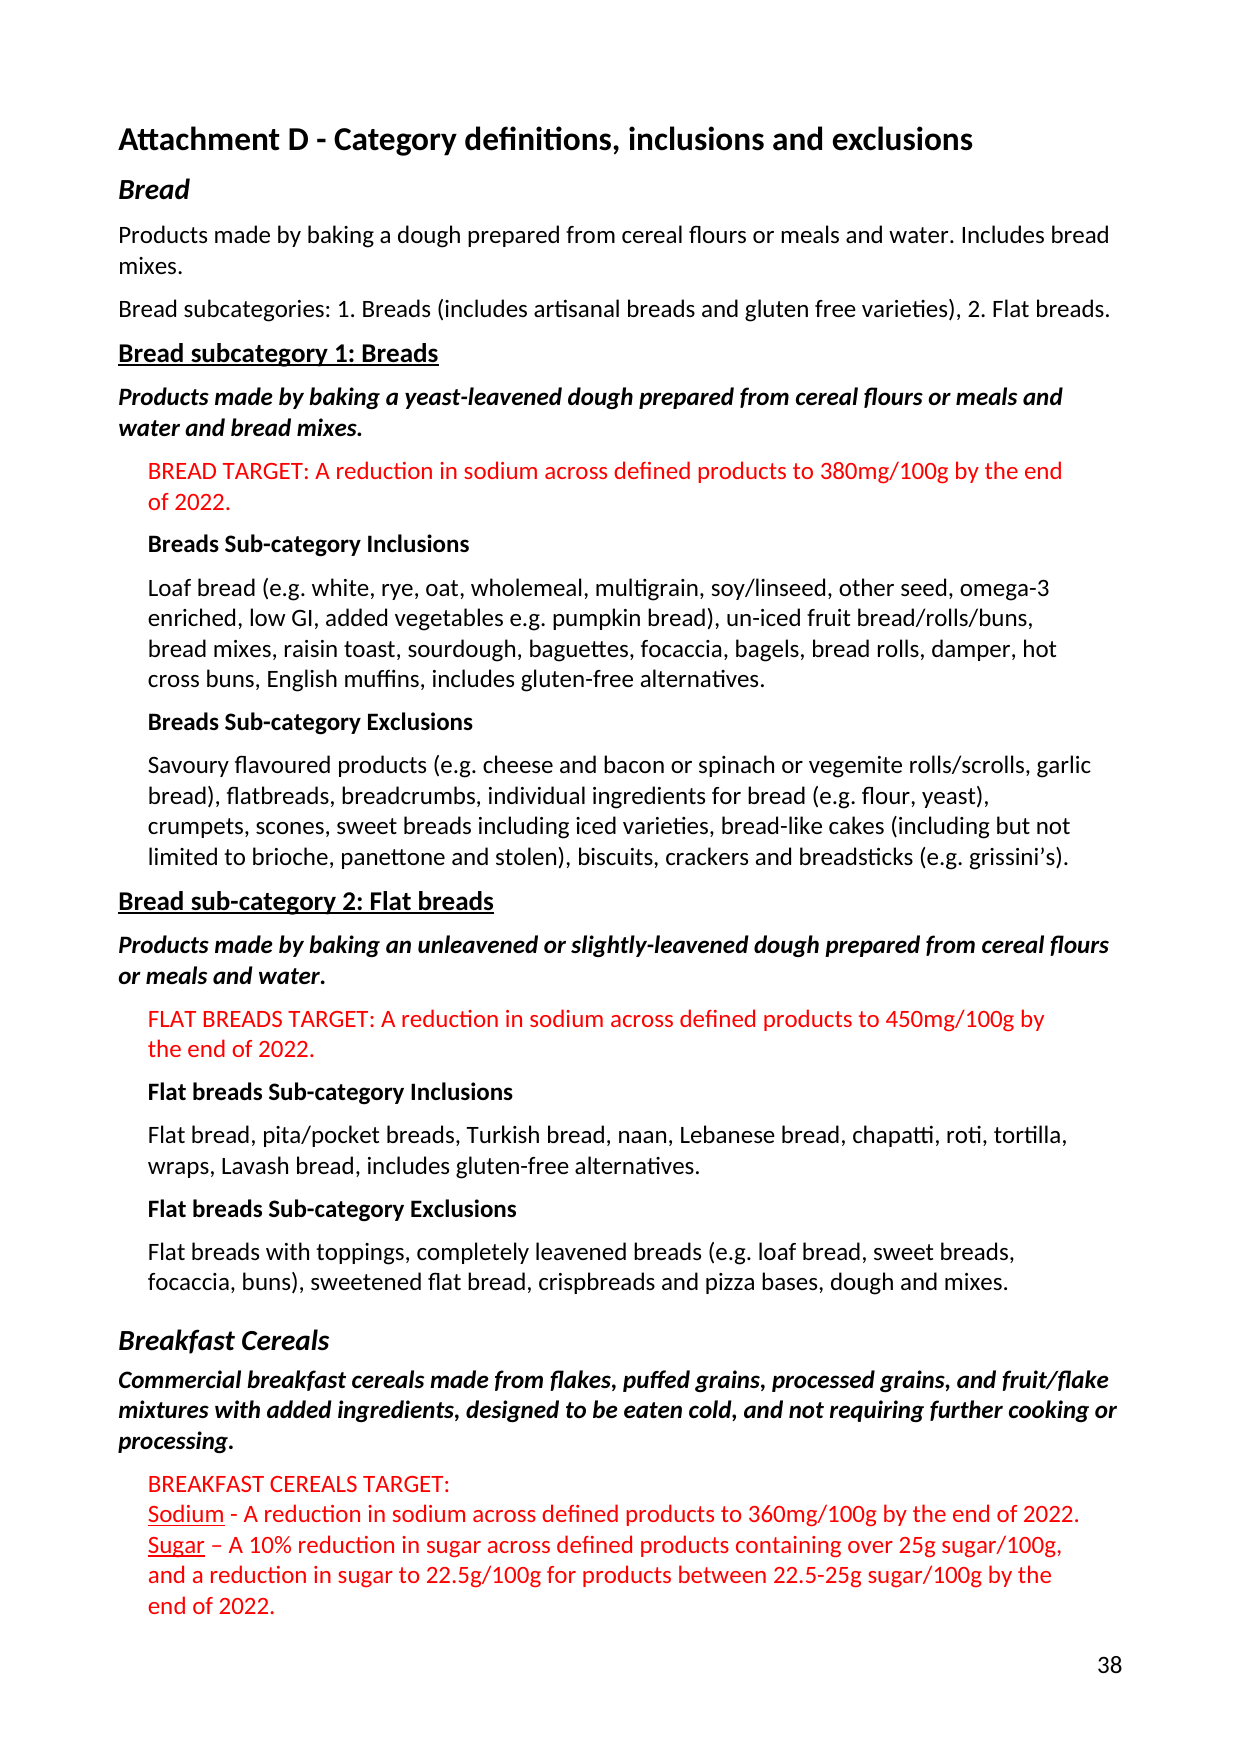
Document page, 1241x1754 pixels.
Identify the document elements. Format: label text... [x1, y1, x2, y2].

subtitle Attachment D - Category definitions, inclusions and exclusions [334, 118, 1122, 159]
text Flat breads with toppings, completely leavened breads (e.g. loaf bread, sweet breads, focaccia, buns), sweetened flat bread, crispbreads and pizza bases, dough and mixes. [148, 1236, 1093, 1297]
text BREAD TARGET: A reduction in sodium across defined products to 380mg/100g by the end of 2022. [148, 455, 1084, 516]
text Savoury flavoured products (e.g. cheese and bacon or spinach or vegemite rolls/scrolls, garlic bread), flatbreads, breadcrumbs, individual ingredients for bread (e.g. flour, yeast), crumpets, scones, sweet breads including iced varieties, bread-like cakes (including but not limited to brioche, panettone and stolen), biscuits, crackers and breadsticks (e.g. grissini’s). [148, 749, 1093, 871]
text Flat bread, pita/pocket breads, Turkish bread, naan, Lebanese bread, chapatti, roti, tortilla, wraps, Lavash bread, includes gluten-free alternatives. [148, 1119, 1093, 1181]
subtitle Bread [118, 171, 1122, 207]
text Products made by baking a yeast-leavened dough prepared from cereal flours or meals and water and bread mixes. [118, 382, 1122, 443]
text Flat breads Sub-category Exclusions [148, 1193, 1093, 1223]
text BREAKFAST CEREALS TARGET: [148, 1468, 1084, 1498]
subtitle Bread sub-category 2: Flat breads [118, 884, 1122, 917]
text Breads Sub-category Inclusions [148, 529, 1093, 559]
text Loaf bread (e.g. white, rye, oat, wholemeal, multigrain, soy/linseed, other seed, omega-3 enriched, low GI, added vegetables e.g. pumpkin bread), un-iced fruit bread/rolls/buns, bread mixes, raisin toast, sourdough, baguettes, focaccia, bagels, bread rolls, damper, hot cross buns, English muffins, includes gluten-free alternatives. [148, 572, 1093, 694]
text Bread subcategories: 1. Breads (includes artisanal breads and gluten free varieties), 2. Flat breads. [118, 293, 1122, 323]
text FLAT BREADS TARGET: A reduction in sodium across defined products to 450mg/100g by the end of 2022. [148, 1003, 1084, 1064]
text Breads Sub-category Exclusions [148, 706, 1093, 737]
subtitle Breakfast Cereals [118, 1322, 1122, 1358]
text Flat breads Sub-category Inclusions [148, 1076, 1093, 1107]
text Commercial breakfast cereals made from flakes, puffed grains, processed grains, and fruit/flake mixtures with added ingredients, designed to be eaten cold, and not requiring further cooking or processing. [118, 1364, 1122, 1456]
text Sugar – A 10% reduction in sugar across defined products containing over 25g sugar/100g, and a reduction in sugar to 22.5g/100g for products between 22.5-25g sugar/100g by the end of 2022. [148, 1529, 1084, 1621]
text Products made by baking a dough prepared from cereal flours or meals and water. Includes bread mixes. [118, 219, 1122, 281]
text Products made by baking an unleavened or slightly-leavened dough prepared from cereal flours or meals and water. [118, 929, 1122, 990]
text Sodium - A reduction in sodium across defined products to 360mg/100g by the end of 2022. [148, 1498, 1084, 1529]
subtitle Bread subcategory 1: Breads [118, 336, 1122, 369]
